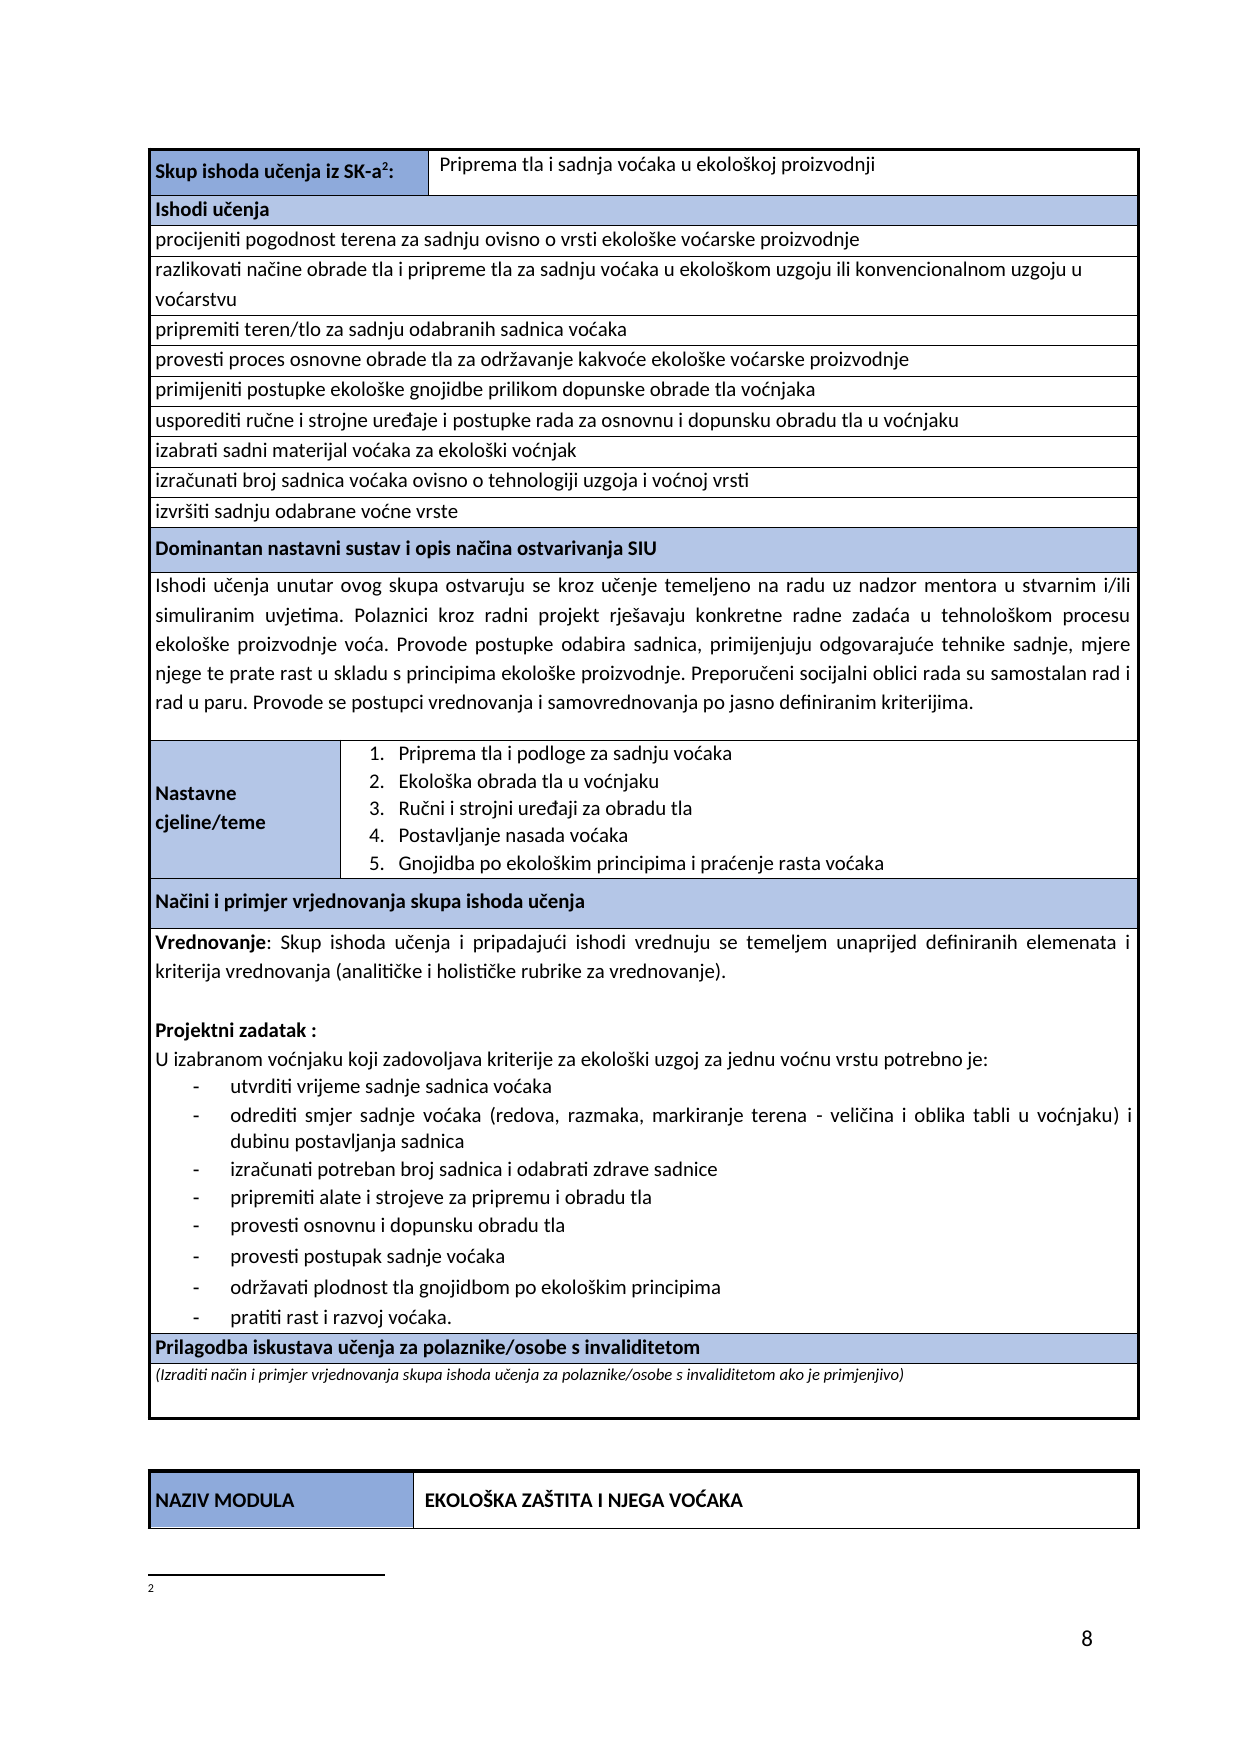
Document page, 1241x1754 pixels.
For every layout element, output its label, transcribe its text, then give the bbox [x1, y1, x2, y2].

table_cell provesti proces osnovne obrade tla za održavanje kakvoće ekološke voćarske proizvodnje [151, 346, 1137, 376]
table_cell Vrednovanje: Skup ishoda učenja i pripadajući ishodi vrednuju se temeljem unaprijed definiranih elemenata i kriterija vrednovanja (analitičke i holističke rubrike za vrednovanje). Projektni zadatak : U izabranom voćnjaku koji zadovoljava kriterije za ekološki uzgoj za jednu voćnu vrstu potrebno je: utvrditi vrijeme sadnje sadnica voćaka odrediti smjer sadnje voćaka (redova, razmaka, markiranje terena - veličina i oblika tabli u voćnjaku) i dubinu postavljanja sadnica izračunati potreban broj sadnica i odabrati zdrave sadnice pripremiti alate i strojeve za pripremu i obradu tla provesti osnovnu i dopunsku obradu tla provesti postupak sadnje voćaka održavati plodnost tla gnojidbom po ekološkim principima pratiti rast i razvoj voćaka. [151, 929, 1137, 1333]
table_cell pripremiti teren/tlo za sadnju odabranih sadnica voćaka [151, 316, 1137, 345]
table_header Skup ishoda učenja iz SK-a: [151, 151, 428, 195]
table_cell izvršiti sadnju odabrane voćne vrste [151, 498, 1137, 527]
table_cell Priprema tla i podloge za sadnju voćaka Ekološka obrada tla u voćnjaku Ručni i strojni uređaji za obradu tla Postavljanje nasada voćaka Gnojidba po ekološkim principima i praćenje rasta voćaka [341, 741, 1137, 878]
table_cell Načini i primjer vrjednovanja skupa ishoda učenja [151, 879, 1137, 928]
table_cell primijeniti postupke ekološke gnojidbe prilikom dopunske obrade tla voćnjaka [151, 377, 1137, 406]
table_header NAZIV MODULA [151, 1473, 413, 1527]
table_cell procijeniti pogodnost terena za sadnju ovisno o vrsti ekološke voćarske proizvodnje [151, 226, 1137, 256]
table_cell usporediti ručne i strojne uređaje i postupke rada za osnovnu i dopunsku obradu tla u voćnjaku [151, 407, 1137, 436]
table_cell izabrati sadni materijal voćaka za ekološki voćnjak [151, 437, 1137, 467]
table_cell (Izraditi način i primjer vrjednovanja skupa ishoda učenja za polaznike/osobe s invaliditetom ako je primjenjivo) [151, 1364, 1137, 1417]
table_cell Ishodi učenja [151, 196, 1137, 225]
table_header EKOLOŠKA ZAŠTITA I NJEGA VOĆAKA [414, 1473, 1137, 1527]
table_header Priprema tla i sadnja voćaka u ekološkoj proizvodnji [429, 151, 1137, 195]
table_cell izračunati broj sadnica voćaka ovisno o tehnologiji uzgoja i voćnoj vrsti [151, 468, 1137, 497]
table_cell Ishodi učenja unutar ovog skupa ostvaruju se kroz učenje temeljeno na radu uz nadzor mentora u stvarnim i/ili simuliranim uvjetima. Polaznici kroz radni projekt rješavaju konkretne radne zadaća u tehnološkom procesu ekološke proizvodnje voća. Provode postupke odabira sadnica, primijenjuju odgovarajuće tehnike sadnje, mjere njege te prate rast u skladu s principima ekološke proizvodnje. Preporučeni socijalni oblici rada su samostalan rad i rad u paru. Provode se postupci vrednovanja i samovrednovanja po jasno definiranim kriterijima. [151, 573, 1137, 739]
table_cell razlikovati načine obrade tla i pripreme tla za sadnju voćaka u ekološkom uzgoju ili konvencionalnom uzgoju u voćarstvu [151, 257, 1137, 315]
table_cell Dominantan nastavni sustav i opis načina ostvarivanja SIU [151, 528, 1137, 572]
table_cell Prilagodba iskustava učenja za polaznike/osobe s invaliditetom [151, 1334, 1137, 1363]
table_cell Nastavne cjeline/teme [151, 741, 340, 878]
